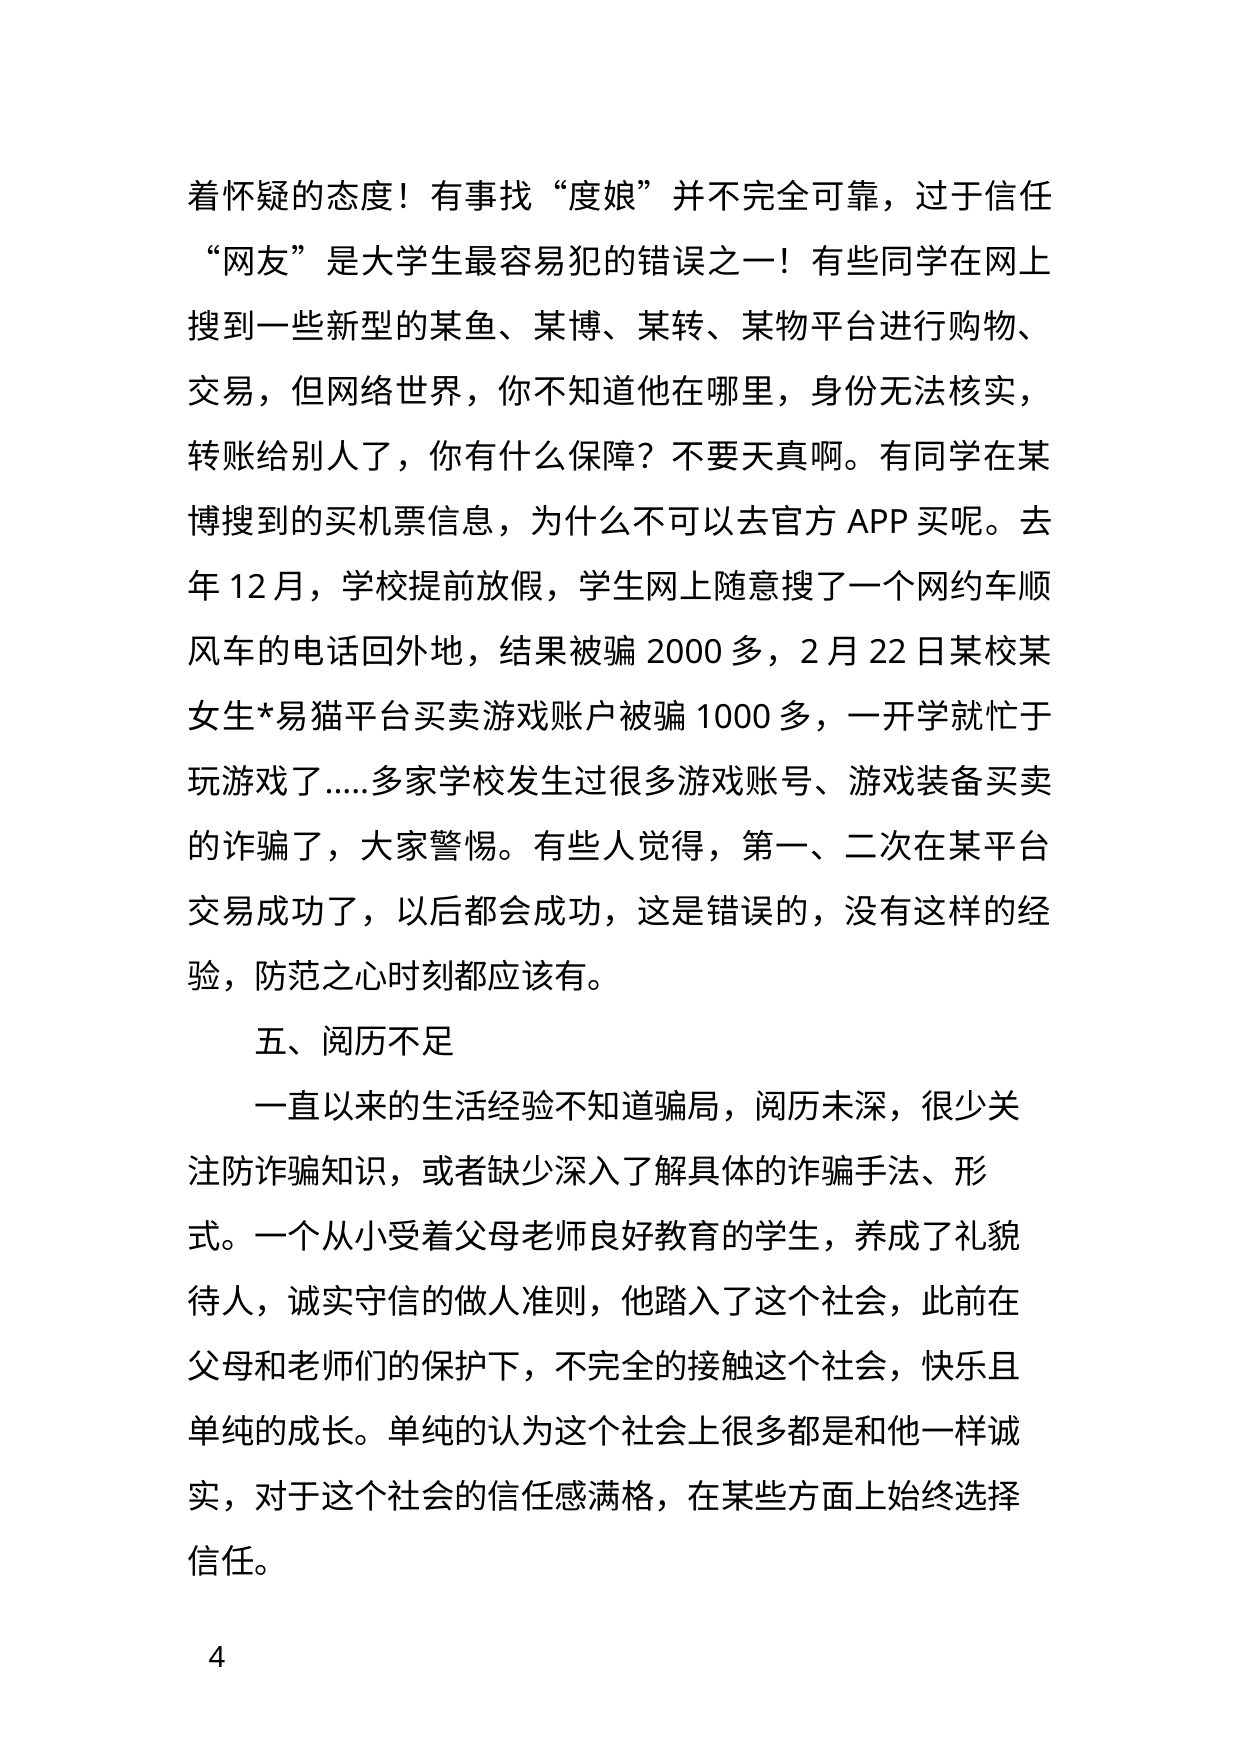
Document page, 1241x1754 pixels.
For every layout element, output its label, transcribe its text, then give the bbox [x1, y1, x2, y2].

text 一直以来的生活经验不知道骗局，阅历未深，很少关注防诈骗知识，或者缺少深入了解具体的诈骗手法、形式。一个从小受着父母老师良好教育的学生，养成了礼貌待人，诚实守信的做人准则，他踏入了这个社会，此前在父母和老师们的保护下，不完全的接触这个社会，快乐且单纯的成长。单纯的认为这个社会上很多都是和他一样诚实，对于这个社会的信任感满格，在某些方面上始终选择信任。 [187, 1072, 1053, 1592]
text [187, 162, 1053, 1007]
text 五、阅历不足 [187, 1007, 1053, 1072]
